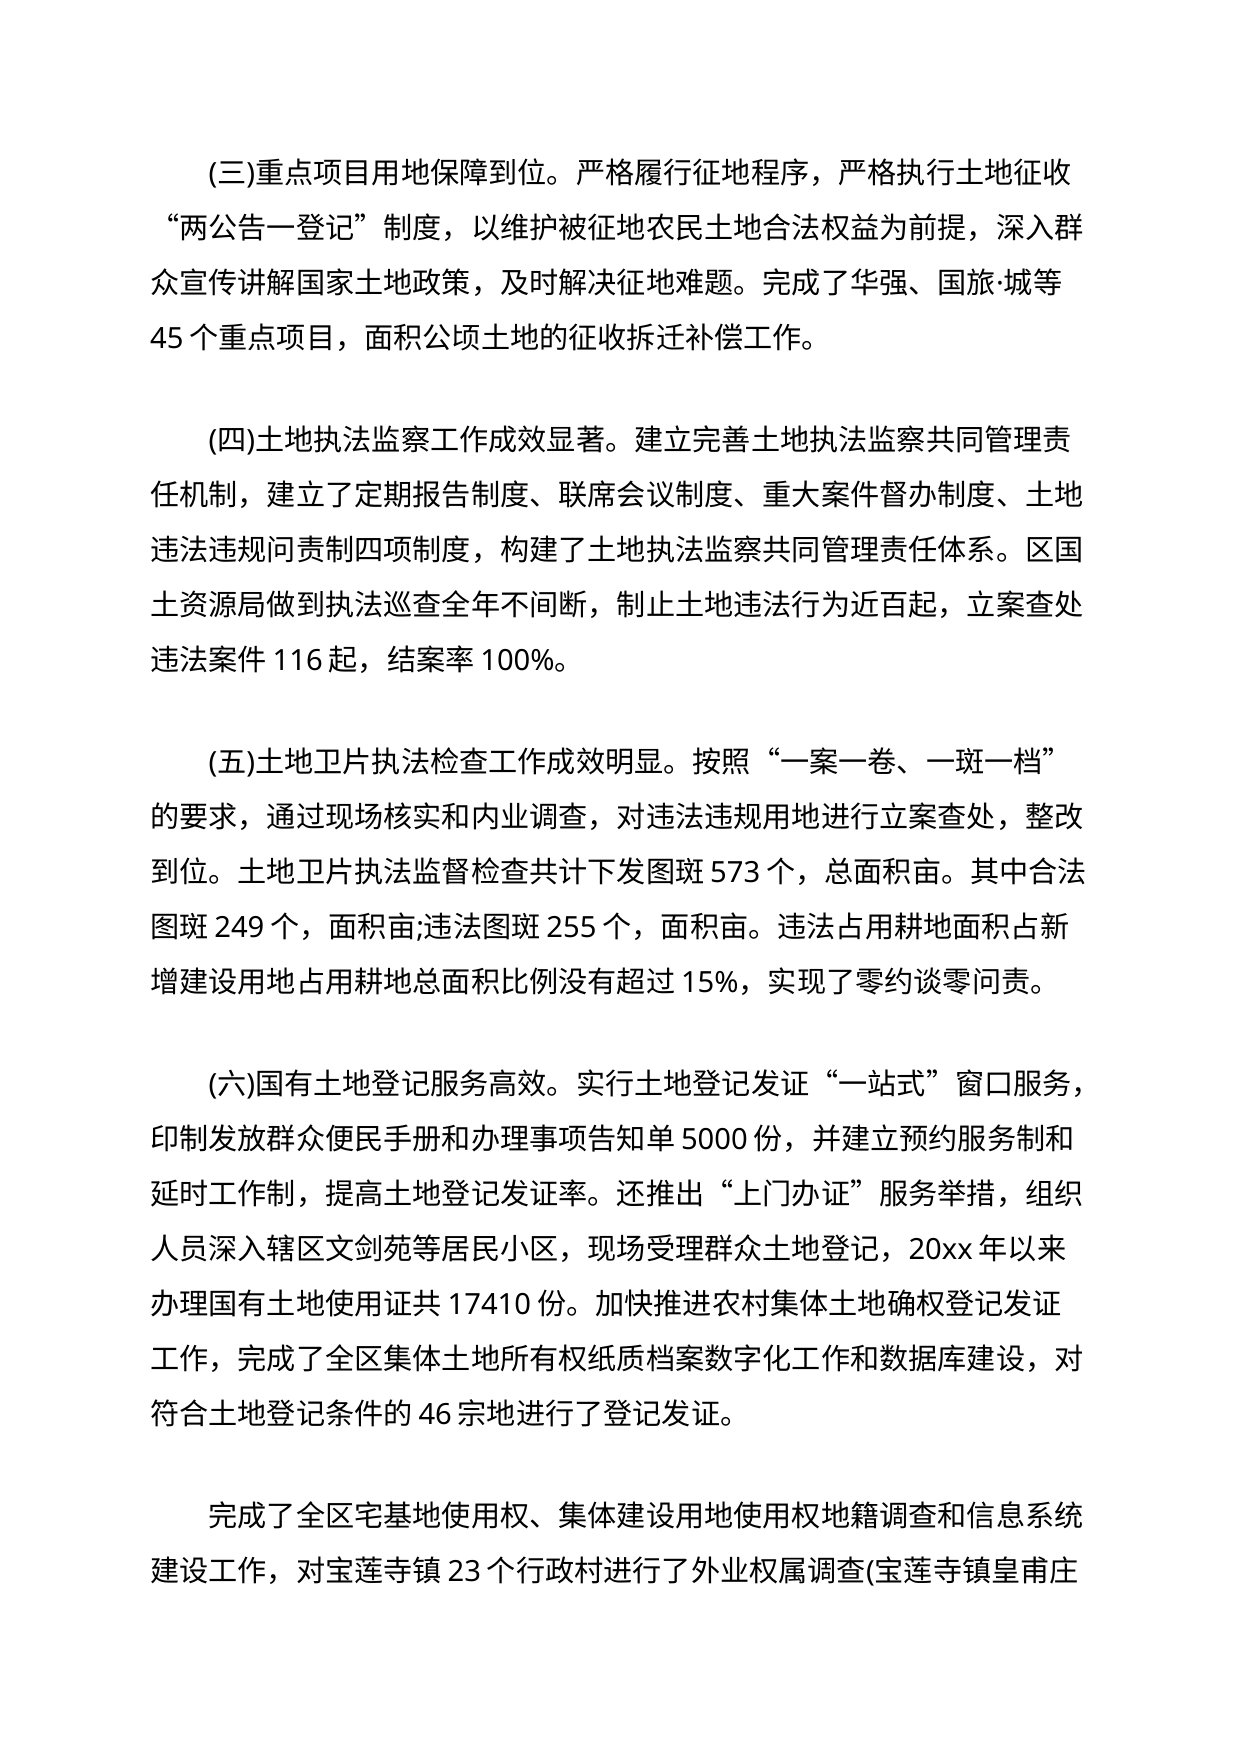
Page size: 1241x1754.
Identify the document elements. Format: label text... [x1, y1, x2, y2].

text (五)土地卫片执法检查工作成效明显。按照“一案一卷、一斑一档”的要求，通过现场核实和内业调查，对违法违规用地进行立案查处，整改到位。土地卫片执法监督检查共计下发图斑573个，总面积亩。其中合法图斑249个，面积亩;违法图斑255个，面积亩。违法占用耕地面积占新增建设用地占用耕地总面积比例没有超过15%，实现了零约谈零问责。 [150, 738, 1090, 1001]
text (四)土地执法监察工作成效显著。建立完善土地执法监察共同管理责任机制，建立了定期报告制度、联席会议制度、重大案件督办制度、土地违法违规问责制四项制度，构建了土地执法监察共同管理责任体系。区国土资源局做到执法巡查全年不间断，制止土地违法行为近百起，立案查处违法案件116起，结案率100%。 [150, 417, 1090, 679]
text (六)国有土地登记服务高效。实行土地登记发证“一站式”窗口服务，印制发放群众便民手册和办理事项告知单5000份，并建立预约服务制和延时工作制，提高土地登记发证率。还推出“上门办证”服务举措，组织人员深入辖区文剑苑等居民小区，现场受理群众土地登记，20xx年以来办理国有土地使用证共17410份。加快推进农村集体土地确权登记发证工作，完成了全区集体土地所有权纸质档案数字化工作和数据库建设，对符合土地登记条件的46宗地进行了登记发证。 [150, 1060, 1090, 1433]
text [150, 1492, 1090, 1589]
text (三)重点项目用地保障到位。严格履行征地程序，严格执行土地征收“两公告一登记”制度，以维护被征地农民土地合法权益为前提，深入群众宣传讲解国家土地政策，及时解决征地难题。完成了华强、国旅·城等45个重点项目，面积公顷土地的征收拆迁补偿工作。 [150, 150, 1090, 357]
